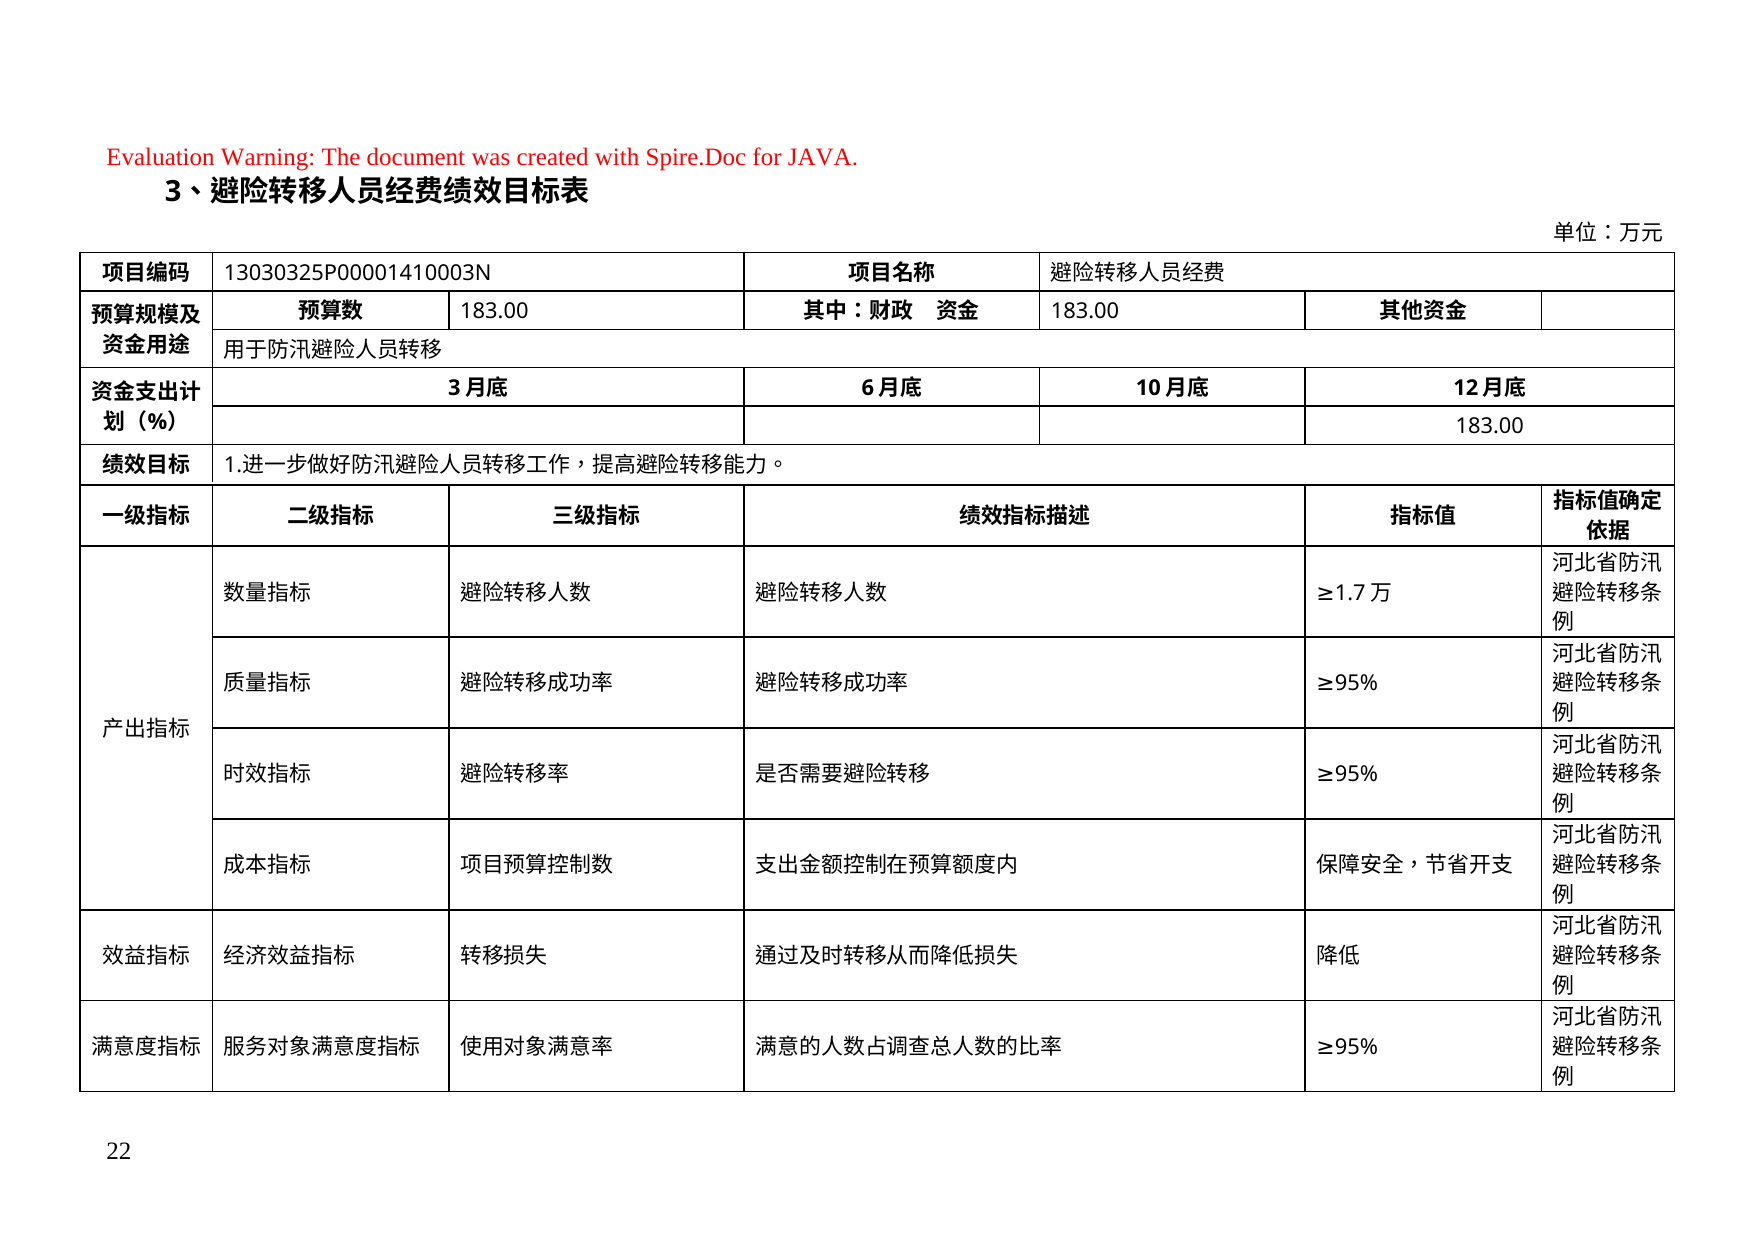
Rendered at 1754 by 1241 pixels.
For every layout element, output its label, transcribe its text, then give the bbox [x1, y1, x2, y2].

table_cell 产出指标 [81, 547, 212, 909]
table_cell 河北省防汛避险转移条例 [1542, 547, 1674, 636]
table_header 单位：万元 [81, 212, 1674, 252]
table_cell 13030325P00001410003N [213, 253, 743, 290]
table_cell 是否需要避险转移 [745, 729, 1304, 818]
table_cell 1.进一步做好防汛避险人员转移工作，提高避险转移能力。 [213, 445, 1674, 482]
table_cell 项目名称 [745, 253, 1039, 290]
table_header 指标值确定依据 [1542, 486, 1674, 545]
table_cell 河北省防汛避险转移条例 [1542, 820, 1674, 909]
table_cell 项目预算控制数 [450, 820, 743, 909]
table_cell 河北省防汛避险转移条例 [1542, 1001, 1674, 1091]
table_cell 183.00 [450, 292, 743, 328]
table_cell 河北省防汛避险转移条例 [1542, 638, 1674, 727]
table_cell 时效指标 [213, 729, 448, 818]
table_cell 避险转移人数 [745, 547, 1304, 636]
table_header 一级指标 [81, 486, 212, 545]
table_cell 12月底 [1306, 368, 1674, 405]
table_cell 10月底 [1040, 368, 1304, 405]
table_cell 河北省防汛避险转移条例 [1542, 911, 1674, 1000]
table_cell 绩效目标 [81, 445, 212, 482]
table_header 绩效指标描述 [745, 486, 1304, 545]
table_cell 6月底 [745, 368, 1039, 405]
table_cell 项目编码 [81, 253, 212, 290]
table_cell [745, 407, 1039, 444]
table_cell 满意的人数占调查总人数的比率 [745, 1001, 1304, 1091]
table_cell 支出金额控制在预算额度内 [745, 820, 1304, 909]
table_cell ≥1.7万 [1306, 547, 1541, 636]
table_header 三级指标 [450, 486, 743, 545]
table_cell 转移损失 [450, 911, 743, 1000]
table_cell 其中：财政 资金 [745, 292, 1039, 328]
table_cell 质量指标 [213, 638, 448, 727]
table_cell 其他资金 [1306, 292, 1541, 328]
table_cell [1542, 292, 1674, 328]
table_cell 3月底 [213, 368, 743, 405]
table_cell 预算数 [213, 292, 448, 328]
table_cell 经济效益指标 [213, 911, 448, 1000]
table_cell 资金支出计划（%） [81, 368, 212, 444]
table_cell ≥95% [1306, 1001, 1541, 1091]
text Evaluation Warning: The document was created with Spire.Doc for JAVA. [106, 142, 1648, 171]
table_cell [213, 407, 743, 444]
table_cell 成本指标 [213, 820, 448, 909]
text 3、避险转移人员经费绩效目标表 [106, 171, 1648, 210]
table_cell 满意度指标 [81, 1001, 212, 1091]
table_cell 降低 [1306, 911, 1541, 1000]
table_cell 数量指标 [213, 547, 448, 636]
table_cell 183.00 [1040, 292, 1304, 328]
table_cell 避险转移人数 [450, 547, 743, 636]
table_cell 避险转移人员经费 [1040, 253, 1674, 290]
table_cell 使用对象满意率 [450, 1001, 743, 1091]
table_cell 效益指标 [81, 911, 212, 1000]
table_header 二级指标 [213, 486, 448, 545]
table_cell 避险转移率 [450, 729, 743, 818]
table_cell 保障安全，节省开支 [1306, 820, 1541, 909]
table_cell 避险转移成功率 [745, 638, 1304, 727]
table_cell 通过及时转移从而降低损失 [745, 911, 1304, 1000]
table_cell ≥95% [1306, 638, 1541, 727]
table_cell 避险转移成功率 [450, 638, 743, 727]
table_cell 服务对象满意度指标 [213, 1001, 448, 1091]
table_cell 预算规模及资金用途 [81, 292, 212, 367]
table_header 指标值 [1306, 486, 1541, 545]
table_cell ≥95% [1306, 729, 1541, 818]
table_cell [1040, 407, 1304, 444]
table_cell 183.00 [1306, 407, 1674, 444]
table_cell 用于防汛避险人员转移 [213, 330, 1674, 367]
table_cell 河北省防汛避险转移条例 [1542, 729, 1674, 818]
